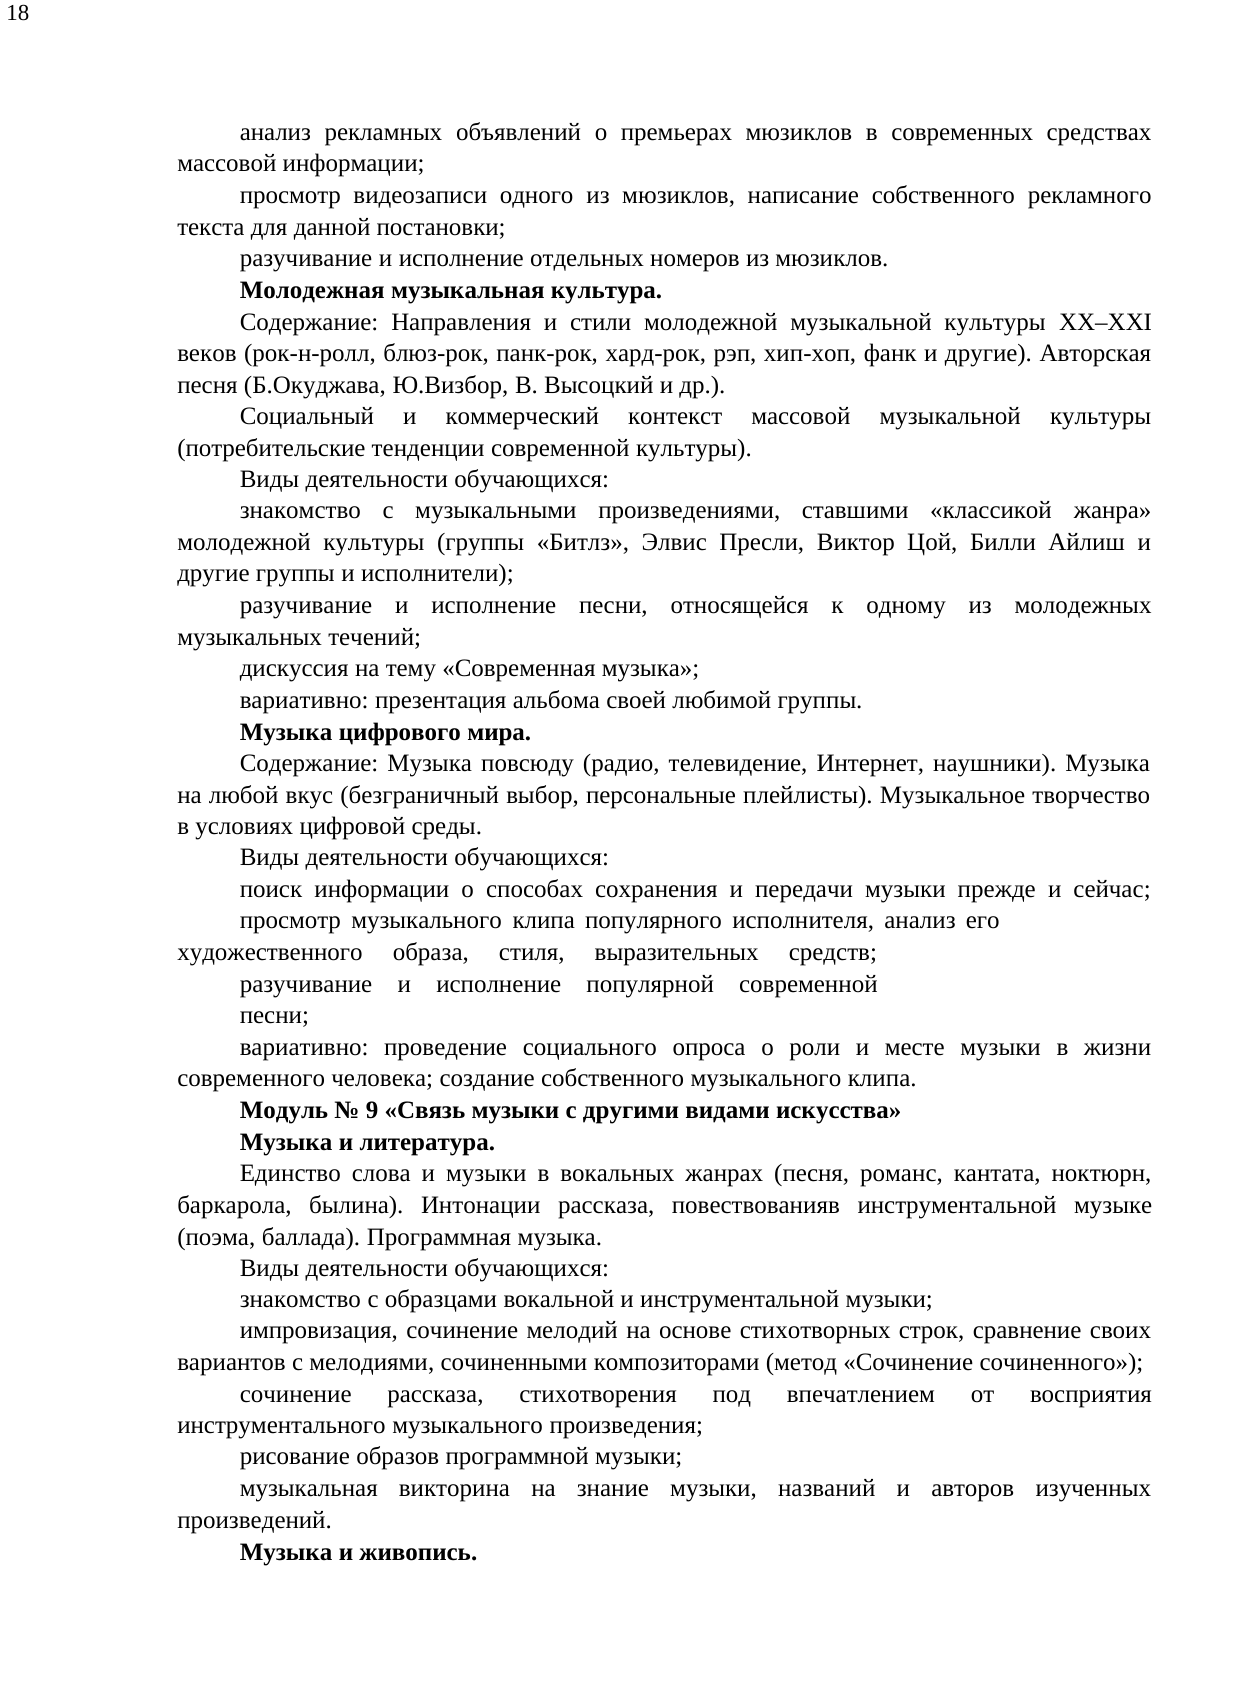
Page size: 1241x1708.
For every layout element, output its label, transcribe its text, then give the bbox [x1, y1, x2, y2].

text Содержание: Направления и стили молодежной музыкальной культуры XX–XXI веков (рок-н-ролл, блюз-рок, панк-рок, хард-рок, рэп, хип-хоп, фанк и другие). Авторская песня (Б.Окуджава, Ю.Визбор, В. Высоцкий и др.). [177, 307, 1152, 399]
text рисование образов программной музыки; [239, 1442, 1163, 1470]
text Единство слова и музыки в вокальных жанрах (песня, романс, кантата, ноктюрн, баркарола, былина). Интонации рассказа, повествованияв инструментальной музыке (поэма, баллада). Программная музыка. [177, 1158, 1152, 1250]
subtitle Музыка и живопись. [239, 1537, 1163, 1566]
text вариативно: презентация альбома своей любимой группы. [239, 685, 1163, 714]
text Содержание: Музыка повсюду (радио, телевидение, Интернет, наушники). Музыка на любой вкус (безграничный выбор, персональные плейлисты). Музыкальное творчество в условиях цифровой среды. [177, 748, 1151, 840]
text Виды деятельности обучающихся: [239, 1253, 1163, 1282]
text поиск информации о способах сохранения и передачи музыки прежде и сейчас; просмотр музыкального клипа популярного исполнителя, анализ его [239, 874, 1151, 934]
text знакомство с музыкальными произведениями, ставшими «классикой жанра» молодежной культуры (группы «Битлз», Элвис Пресли, Виктор Цой, Билли Айлиш и другие группы и исполнители); [177, 495, 1152, 587]
subtitle Музыка цифрового мира. [239, 717, 1163, 746]
text дискуссия на тему «Современная музыка»; [239, 653, 1163, 682]
subtitle Молодежная музыкальная культура. [239, 275, 1163, 304]
text импровизация, сочинение мелодий на основе стихотворных строк, сравнение своих вариантов с мелодиями, сочиненными композиторами (метод «Сочинение сочиненного»); [177, 1316, 1152, 1376]
text разучивание и исполнение песни, относящейся к одному из молодежных музыкальных течений; [177, 590, 1151, 651]
text разучивание и исполнение отдельных номеров из мюзиклов. [239, 243, 1163, 272]
text вариативно: проведение социального опроса о роли и месте музыки в жизни современного человека; создание собственного музыкального клипа. [177, 1032, 1152, 1092]
text Социальный и коммерческий контекст массовой музыкальной культуры (потребительские тенденции современной культуры). [177, 401, 1151, 462]
text Виды деятельности обучающихся: [239, 843, 1163, 871]
text анализ рекламных объявлений о премьерах мюзиклов в современных средствах массовой информации; [177, 117, 1151, 177]
text художественного образа, стиля, выразительных средств; разучивание и исполнение популярной современной песни; [177, 937, 877, 1029]
subtitle Модуль № 9 «Связь музыки с другими видами искусства» Музыка и литература. [239, 1095, 902, 1156]
text просмотр видеозаписи одного из мюзиклов, написание собственного рекламного текста для данной постановки; [177, 180, 1151, 241]
text знакомство с образцами вокальной и инструментальной музыки; [239, 1284, 1163, 1313]
text музыкальная викторина на знание музыки, названий и авторов изученных произведений. [177, 1473, 1151, 1534]
text Виды деятельности обучающихся: [239, 464, 1163, 493]
text сочинение рассказа, стихотворения под впечатлением от восприятия инструментального музыкального произведения; [177, 1379, 1152, 1439]
